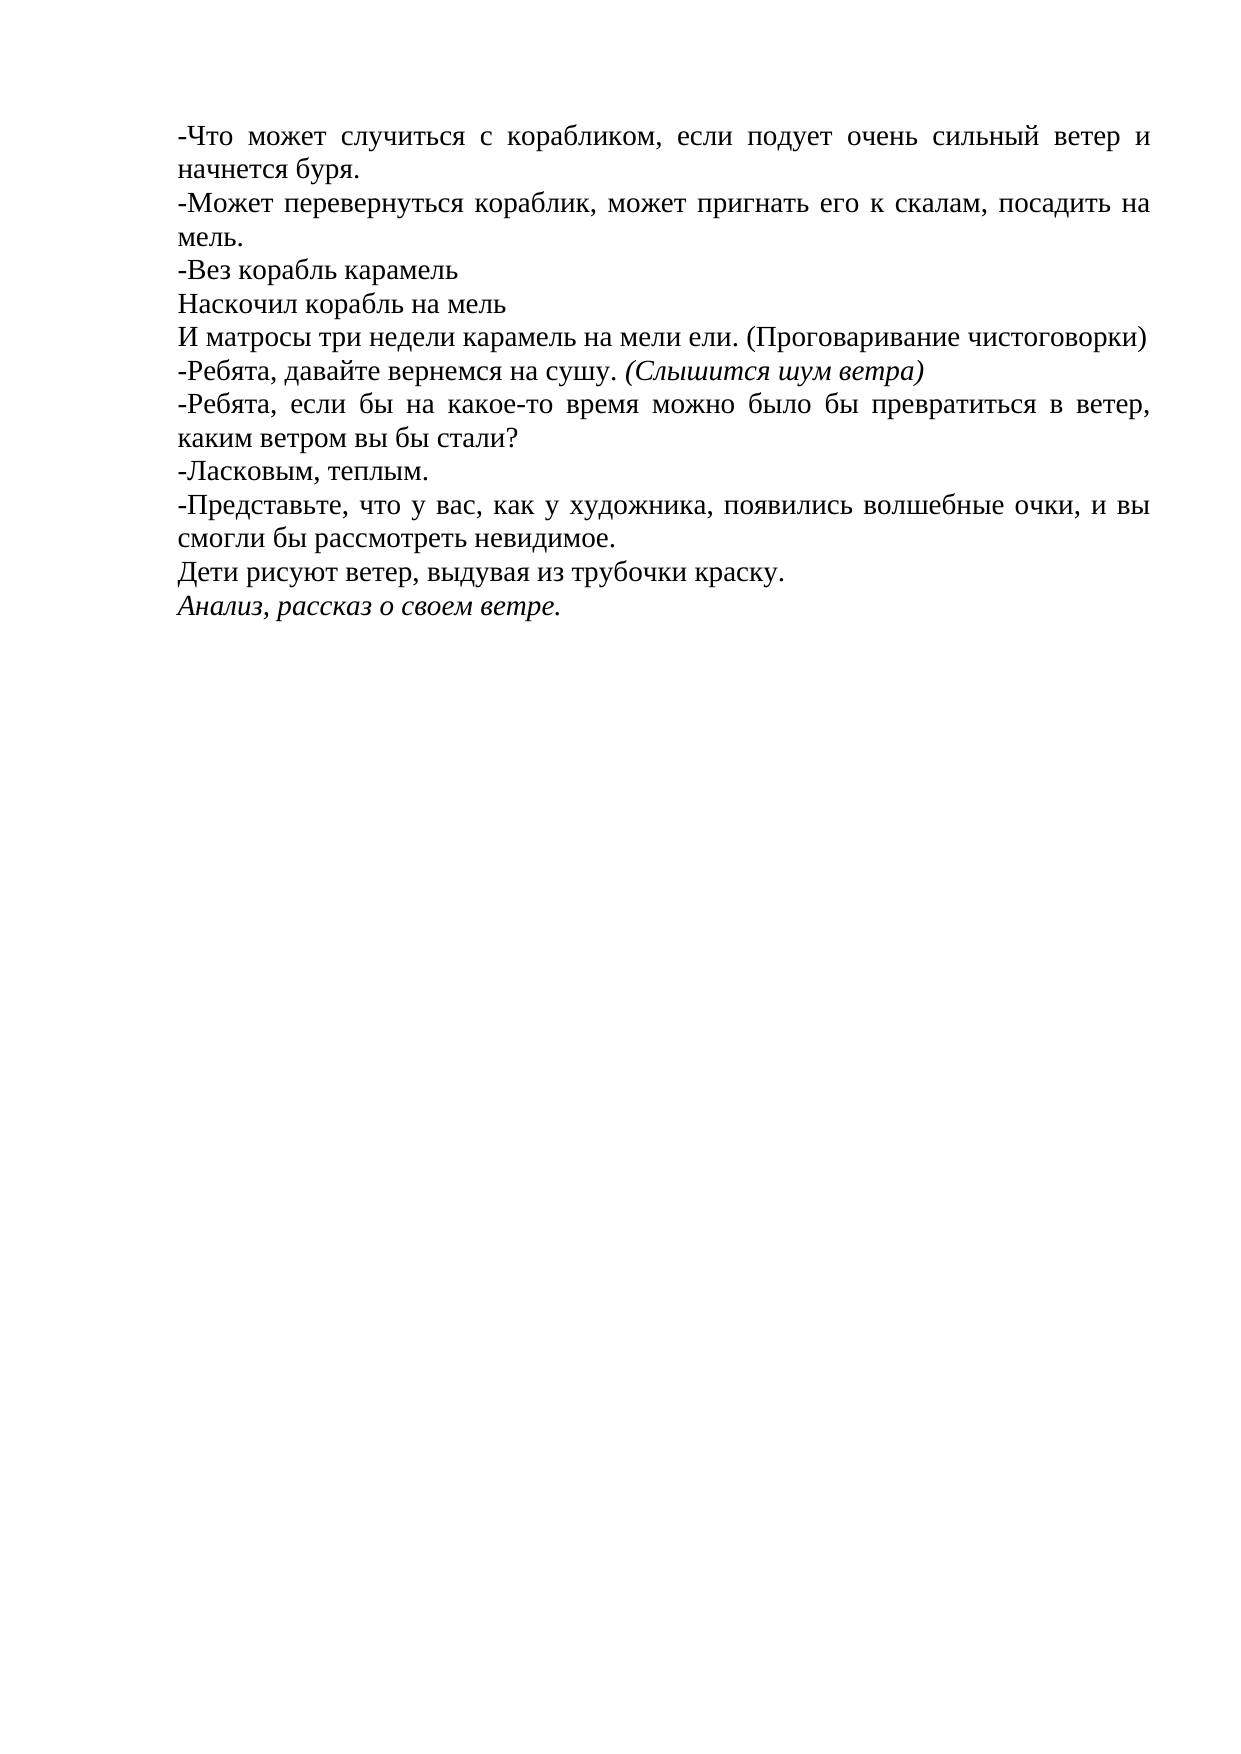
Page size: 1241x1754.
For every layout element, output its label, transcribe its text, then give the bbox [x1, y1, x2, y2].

text -Что может случиться с корабликом, если подует очень сильный ветер и начнется буря. [177, 118, 1152, 185]
text -Вез корабль карамель [177, 252, 1152, 286]
text И матросы три недели карамель на мели ели. (Проговаривание чистоговорки) [177, 319, 1152, 353]
text -Ребята, давайте вернемся на сушу. (Слышится шум ветра) [177, 353, 1152, 386]
text -Ласковым, теплым. [177, 453, 1152, 487]
text -Ребята, если бы на какое-то время можно было бы превратиться в ветер, каким ветром вы бы стали? [177, 386, 1152, 453]
text Дети рисуют ветер, выдувая из трубочки краску. [177, 554, 1152, 588]
text -Представьте, что у вас, как у художника, появились волшебные очки, и вы смогли бы рассмотреть невидимое. [177, 487, 1152, 554]
text Анализ, рассказ о своем ветре. [177, 588, 1152, 621]
text Наскочил корабль на мель [177, 286, 1152, 319]
text -Может перевернуться кораблик, может пригнать его к скалам, посадить на мель. [177, 185, 1152, 252]
